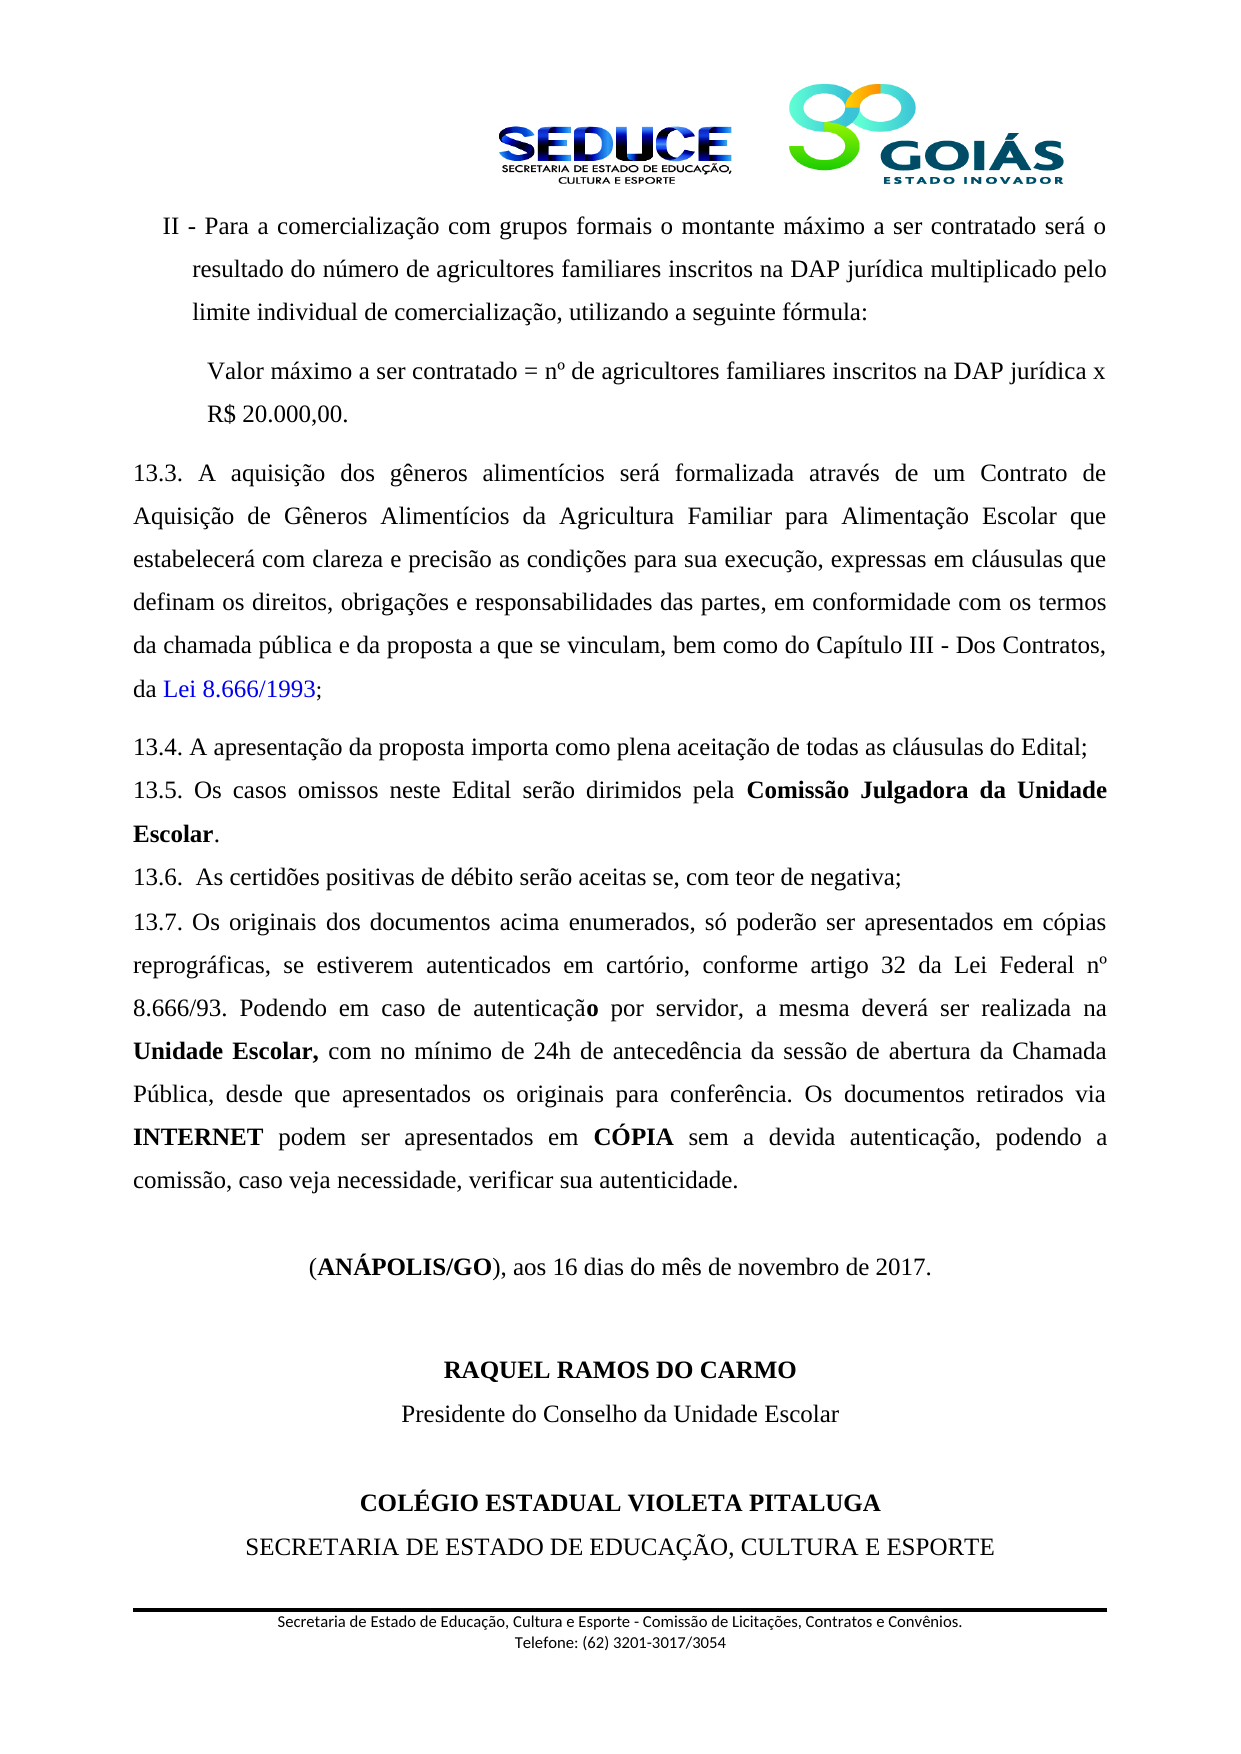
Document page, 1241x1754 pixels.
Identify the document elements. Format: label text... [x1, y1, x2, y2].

text Presidente do Conselho da Unidade Escolar [133, 1399, 1107, 1428]
text COLÉGIO ESTADUAL VIOLETA PITALUGA [133, 1488, 1107, 1517]
text SECRETARIA DE ESTADO DE EDUCAÇÃO, CULTURA E ESPORTE [133, 1532, 1107, 1561]
text 13.5. Os casos omissos neste Edital serão dirimidos pela Comissão Julgadora da Unidade Escolar. [133, 776, 1107, 847]
text Valor máximo a ser contratado = nº de agricultores familiares inscritos na DAP jurídica x R$ 20.000,00. [207, 356, 1107, 428]
text (ANÁPOLIS/GO), aos 16 dias do mês de novembro de 2017. [133, 1252, 1107, 1281]
text 13.4. A apresentação da proposta importa como plena aceitação de todas as cláusulas do Edital; [133, 732, 1107, 761]
text 13.3. A aquisição dos gêneros alimentícios será formalizada através de um Contrato de Aquisição de Gêneros Alimentícios da Agricultura Familiar para Alimentação Escolar que estabelecerá com clareza e precisão as condições para sua execução, expressas em cláusulas que definam os direitos, obrigações e responsabilidades das partes, em conformidade com os termos da chamada pública e da proposta a que se vinculam, bem como do Capítulo III - Dos Contratos, da Lei 8.666/1993; [133, 458, 1107, 702]
text II - Para a comercialização com grupos formais o montante máximo a ser contratado será o resultado do número de agricultores familiares inscritos na DAP jurídica multiplicado pelo limite individual de comercialização, utilizando a seguinte fórmula: [162, 211, 1107, 326]
text 13.7. Os originais dos documentos acima enumerados, só poderão ser apresentados em cópias reprográficas, se estiverem autenticados em cartório, conforme artigo 32 da Lei Federal nº 8.666/93. Podendo em caso de autenticação por servidor, a mesma deverá ser realizada na Unidade Escolar, com no mínimo de 24h de antecedência da sessão de abertura da Chamada Pública, desde que apresentados os originais para conferência. Os documentos retirados via INTERNET podem ser apresentados em CÓPIA sem a devida autenticação, podendo a comissão, caso veja necessidade, verificar sua autenticidade. [133, 907, 1107, 1194]
text 13.6. As certidões positivas de débito serão aceitas se, com teor de negativa; [133, 862, 1107, 891]
picture [477, 73, 1108, 212]
text RAQUEL RAMOS DO CARMO [133, 1355, 1107, 1384]
